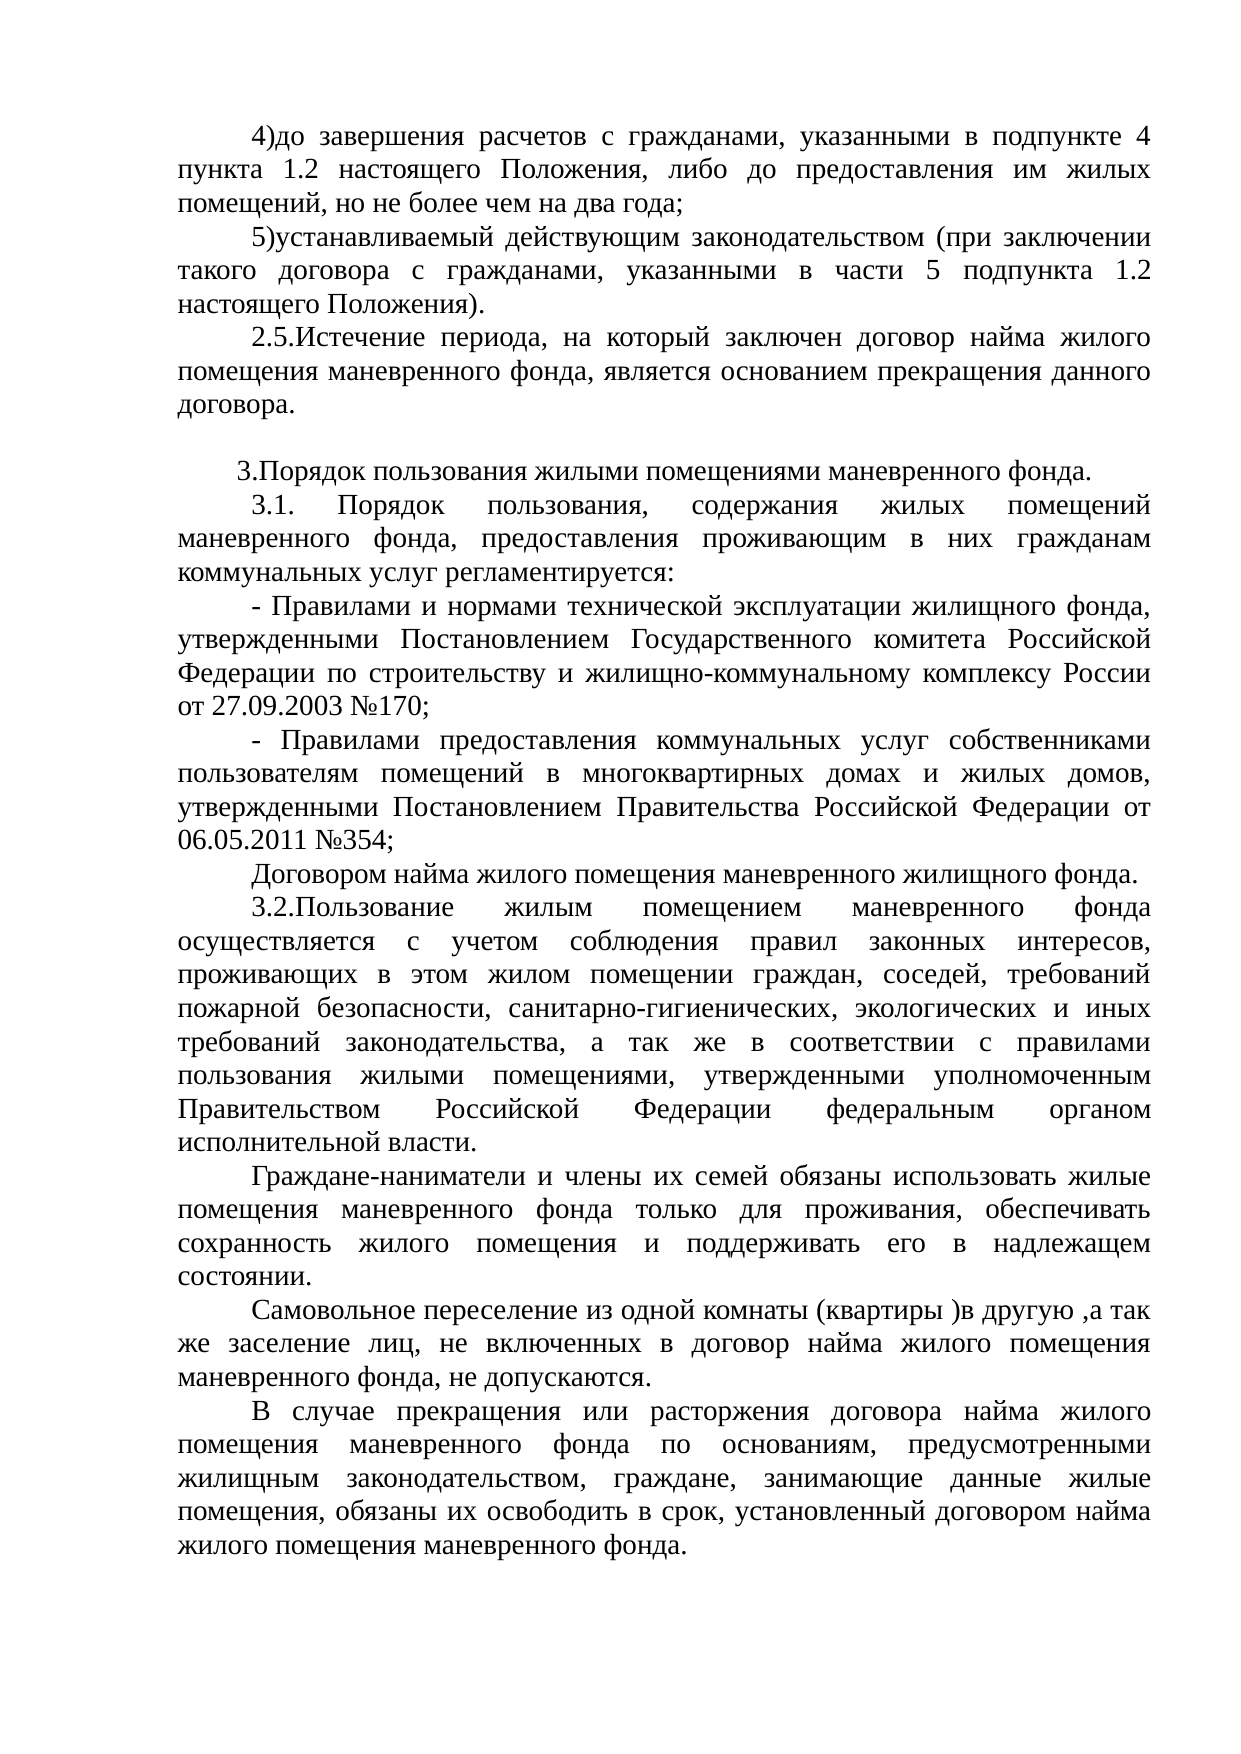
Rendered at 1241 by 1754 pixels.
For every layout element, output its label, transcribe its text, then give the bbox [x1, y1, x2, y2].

text Самовольное переселение из одной комнаты (квартиры )в другую ,а так же заселение лиц, не включенных в договор найма жилого помещения маневренного фонда, не допускаются. [177, 1292, 1152, 1393]
text 3.2.Пользование жилым помещением маневренного фонда осуществляется с учетом соблюдения правил законных интересов, проживающих в этом жилом помещении граждан, соседей, требований пожарной безопасности, санитарно-гигиенических, экологических и иных требований законодательства, а так же в соответствии с правилами пользования жилыми помещениями, утвержденными уполномоченным Правительством Российской Федерации федеральным органом исполнительной власти. [177, 889, 1152, 1158]
text 2.5.Истечение периода, на который заключен договор найма жилого помещения маневренного фонда, является основанием прекращения данного договора. [177, 319, 1152, 420]
text - Правилами и нормами технической эксплуатации жилищного фонда, утвержденными Постановлением Государственного комитета Российской Федерации по строительству и жилищно-коммунальному комплексу России от 27.09.2003 №170; [177, 588, 1152, 722]
text 4)до завершения расчетов с гражданами, указанными в подпункте 4 пункта 1.2 настоящего Положения, либо до предоставления им жилых помещений, но не более чем на два года; [177, 118, 1152, 219]
text Граждане-наниматели и члены их семей обязаны использовать жилые помещения маневренного фонда только для проживания, обеспечивать сохранность жилого помещения и поддерживать его в надлежащем состоянии. [177, 1158, 1152, 1292]
text - Правилами предоставления коммунальных услуг собственниками пользователям помещений в многоквартирных домах и жилых домов, утвержденными Постановлением Правительства Российской Федерации от 06.05.2011 №354; [177, 722, 1152, 856]
text 3.Порядок пользования жилыми помещениями маневренного фонда. [177, 453, 1152, 487]
text 5)устанавливаемый действующим законодательством (при заключении такого договора с гражданами, указанными в части 5 подпункта 1.2 настоящего Положения). [177, 219, 1152, 319]
text Договором найма жилого помещения маневренного жилищного фонда. [177, 856, 1152, 889]
text В случае прекращения или расторжения договора найма жилого помещения маневренного фонда по основаниям, предусмотренными жилищным законодательством, граждане, занимающие данные жилые помещения, обязаны их освободить в срок, установленный договором найма жилого помещения маневренного фонда. [177, 1393, 1152, 1560]
text 3.1. Порядок пользования, содержания жилых помещений маневренного фонда, предоставления проживающим в них гражданам коммунальных услуг регламентируется: [177, 487, 1152, 588]
